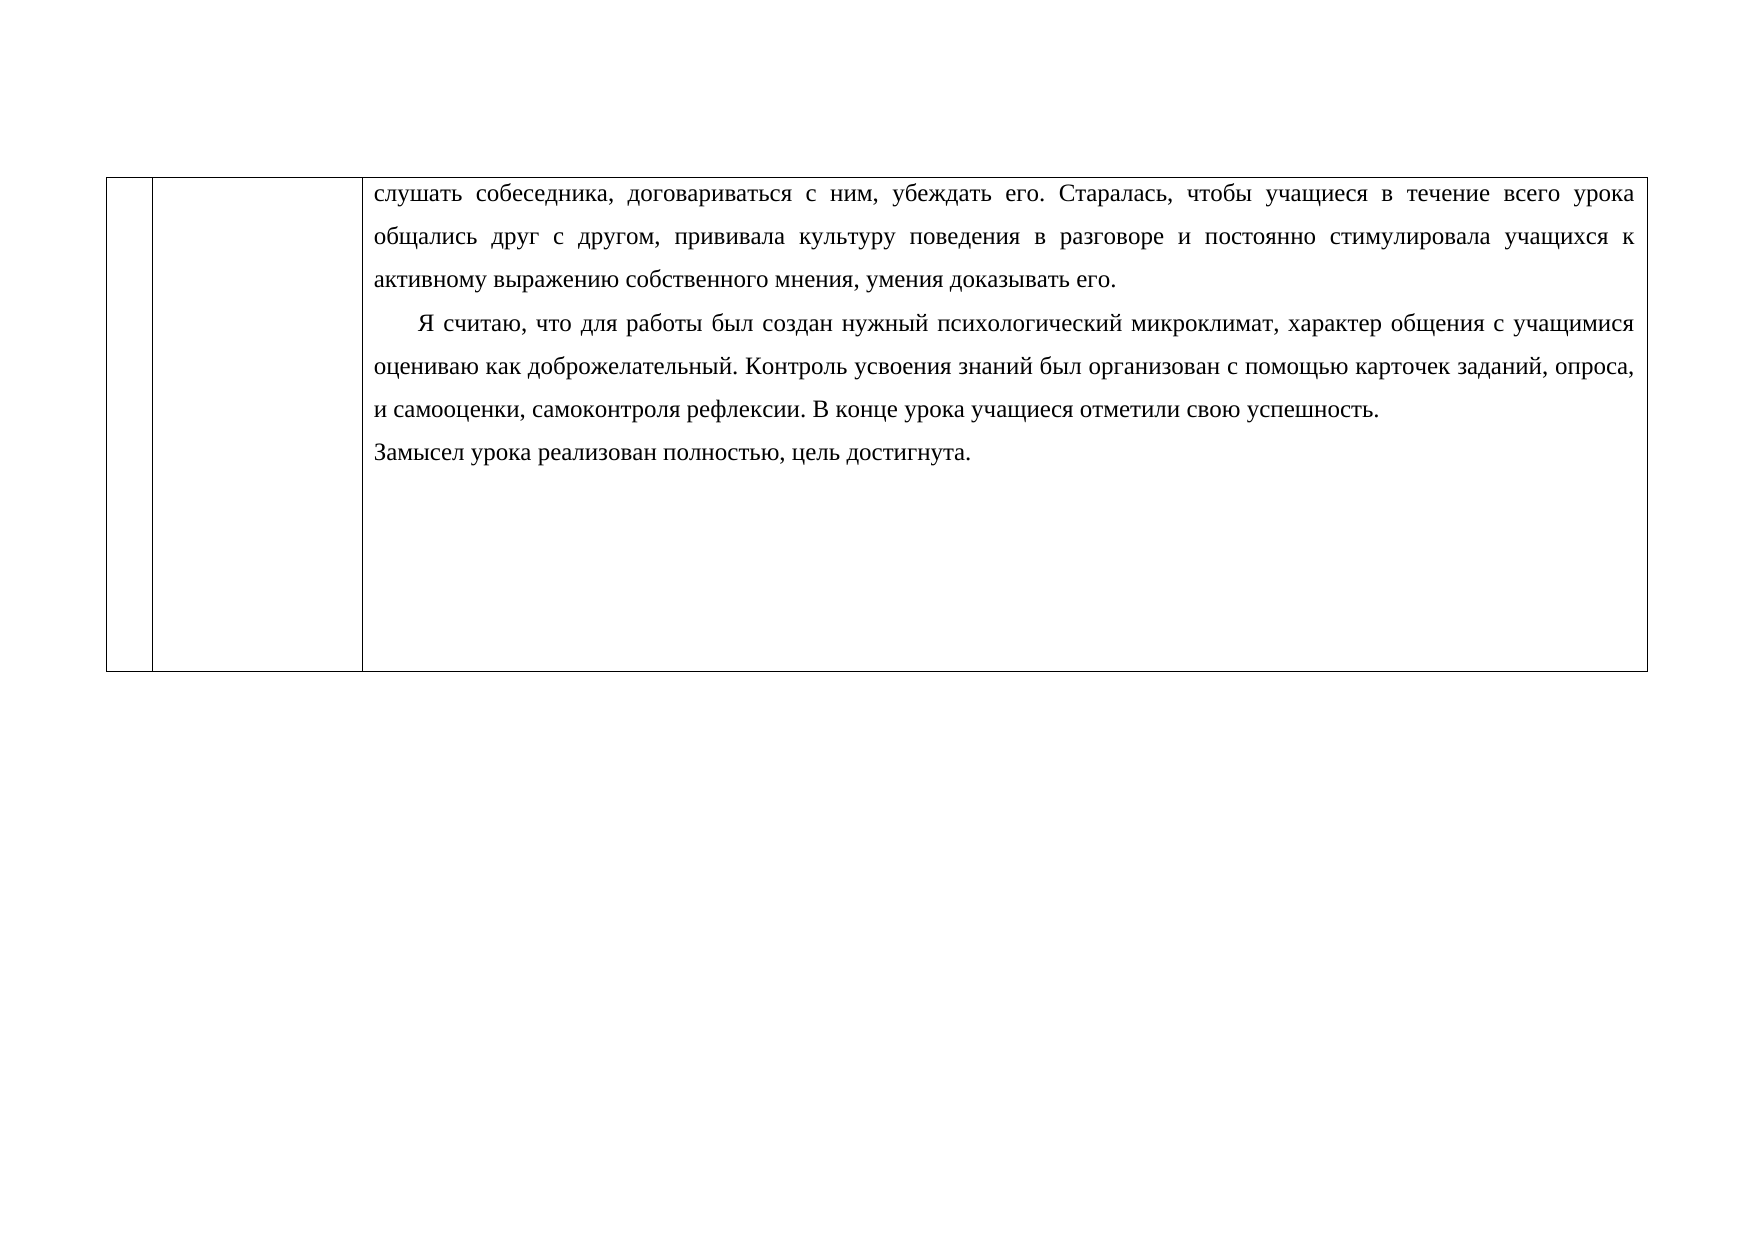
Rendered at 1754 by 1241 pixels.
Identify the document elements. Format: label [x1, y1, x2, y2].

table_cell [363, 178, 1647, 671]
table_cell [153, 178, 362, 671]
table_cell [107, 178, 152, 671]
